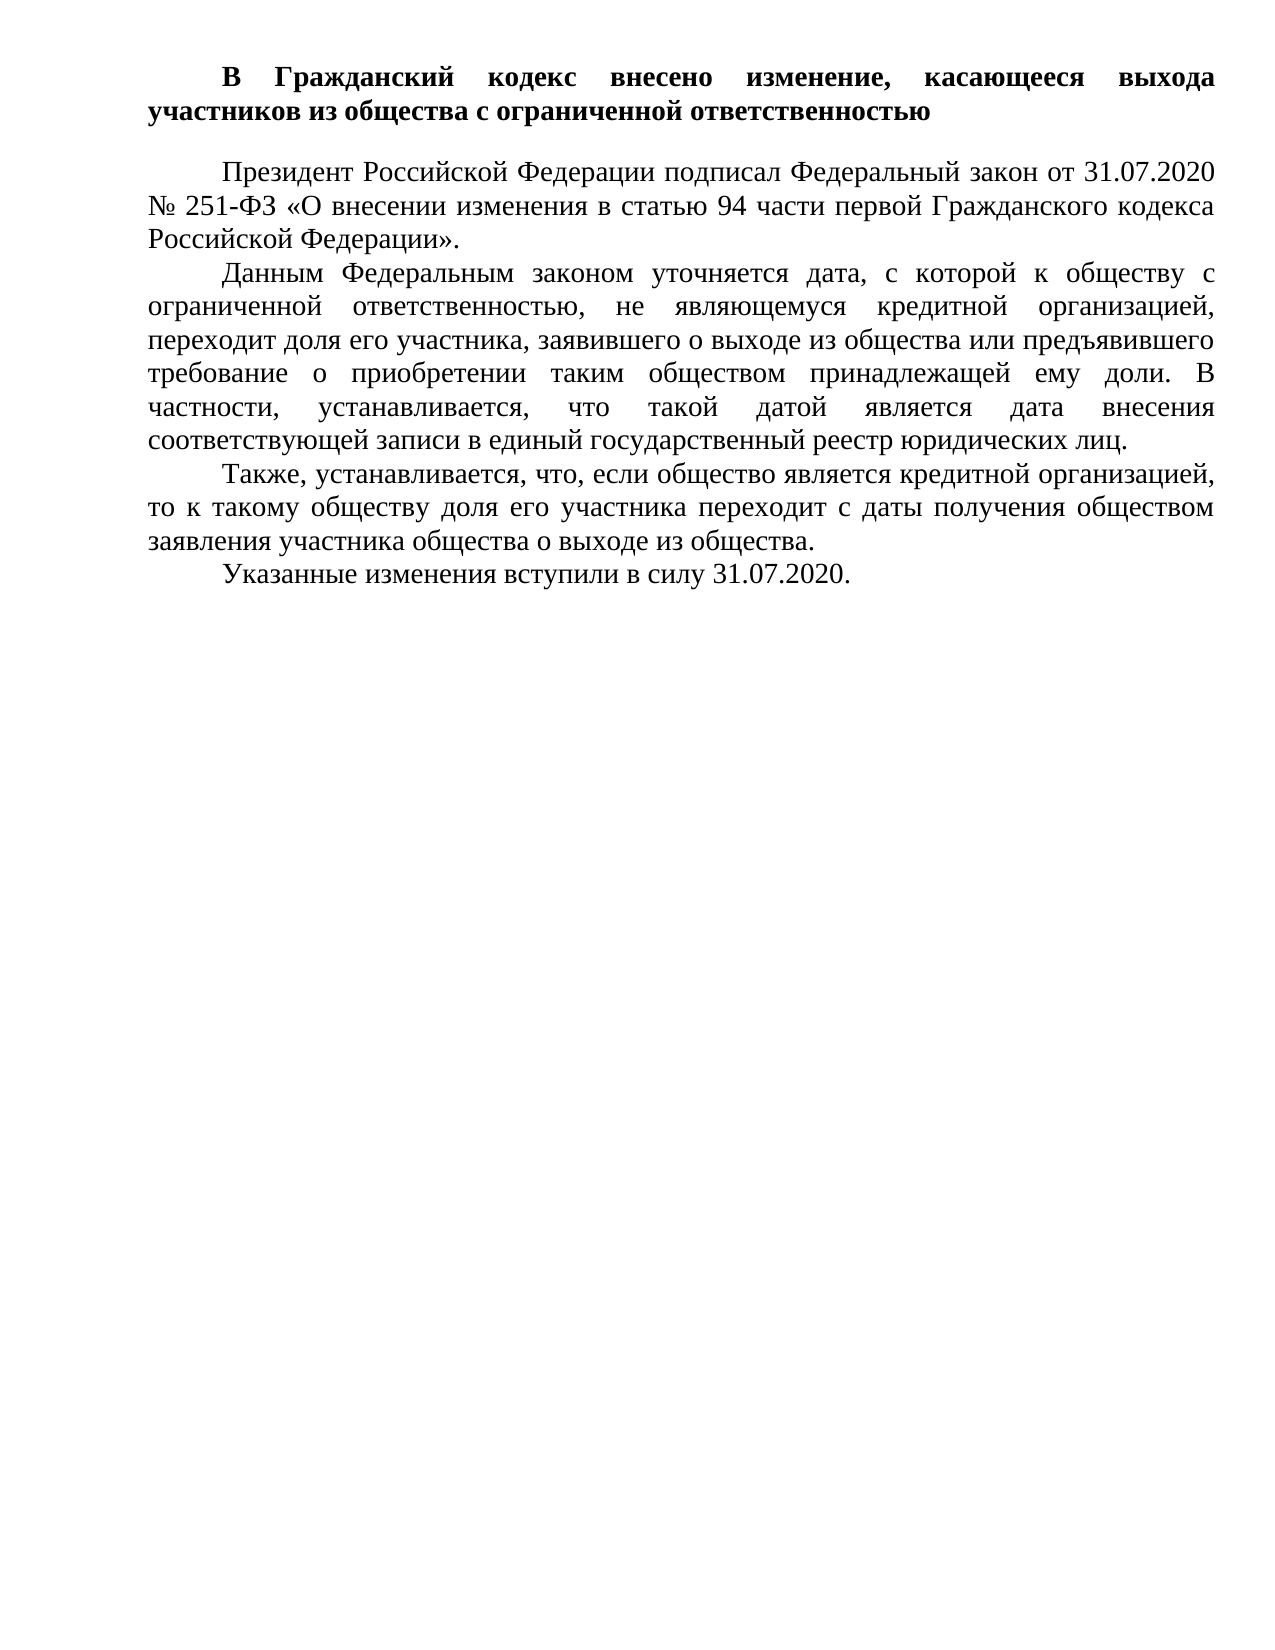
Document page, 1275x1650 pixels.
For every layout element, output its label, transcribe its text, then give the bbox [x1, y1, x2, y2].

text Данным Федеральным законом уточняется дата, с которой к обществу с ограниченной ответственностью, не являющемуся кредитной организацией, переходит доля его участника, заявившего о выходе из общества или предъявившего требование о приобретении таким обществом принадлежащей ему доли. В частности, устанавливается, что такой датой является дата внесения соответствующей записи в единый государственный реестр юридических лиц. [148, 255, 1216, 456]
text Президент Российской Федерации подписал Федеральный закон от 31.07.2020 № 251-ФЗ «О внесении изменения в статью 94 части первой Гражданского кодекса Российской Федерации». [148, 154, 1216, 255]
text Указанные изменения вступили в силу 31.07.2020. [148, 557, 1216, 590]
text В Гражданский кодекс внесено изменение, касающееся выхода участников из общества с ограниченной ответственностью [148, 59, 1216, 126]
text Также, устанавливается, что, если общество является кредитной организацией, то к такому обществу доля его участника переходит с даты получения обществом заявления участника общества о выходе из общества. [148, 456, 1216, 557]
